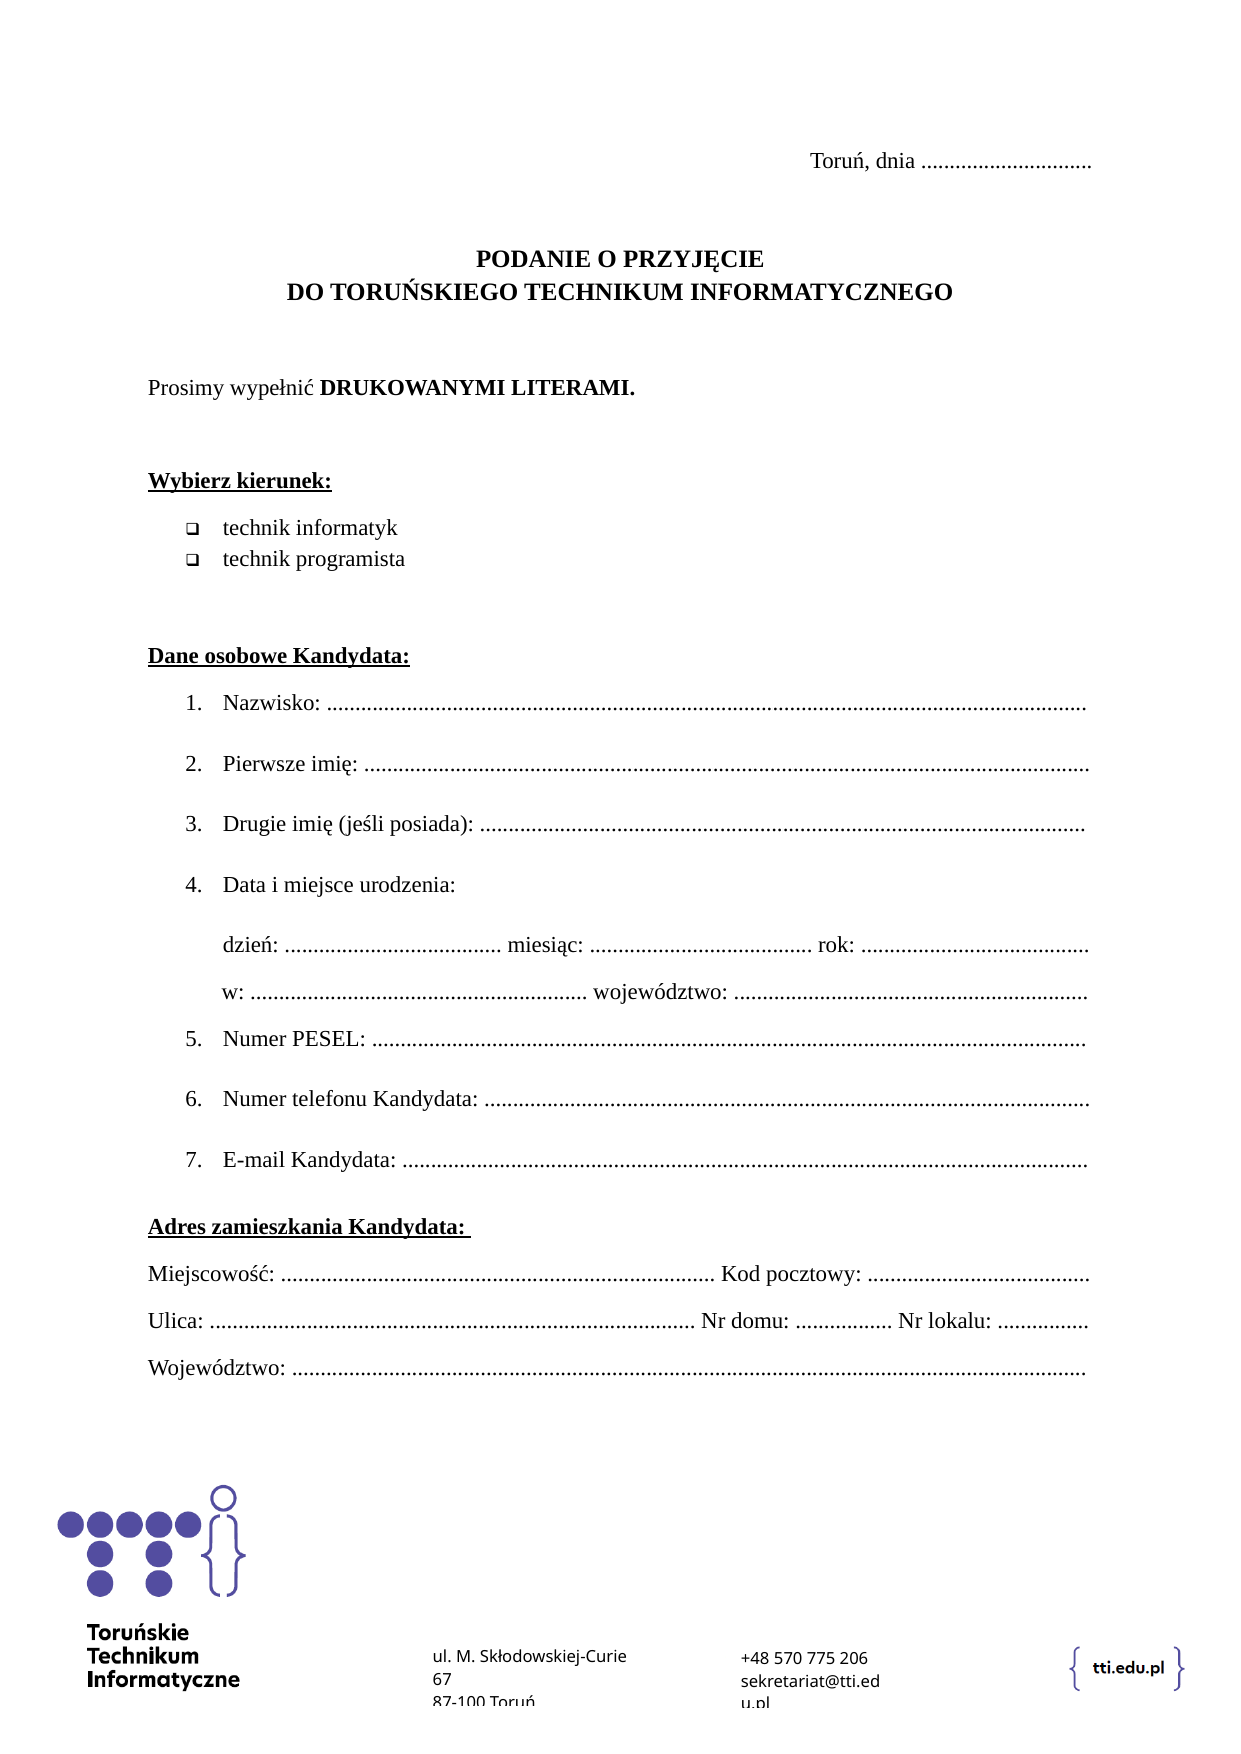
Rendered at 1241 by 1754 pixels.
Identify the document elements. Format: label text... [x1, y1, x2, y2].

list Drugie imię (jeśli posiada): .......................................................................................................... [185, 810, 1093, 837]
list Numer telefonu Kandydata: .......................................................................................................... [185, 1085, 1093, 1112]
picture [0, 1464, 1241, 1746]
list Numer PESEL: ............................................................................................................................. [185, 1025, 1093, 1051]
text Miejscowość: ............................................................................ Kod pocztowy: ....................................... [148, 1260, 1093, 1287]
list E-mail Kandydata: ........................................................................................................................ [185, 1146, 1093, 1172]
text Wybierz kierunek: [148, 467, 1093, 494]
text w: ........................................................... województwo: .............................................................. [148, 978, 1093, 1004]
list dzień: ...................................... miesiąc: ....................................... rok: ........................................ [223, 931, 1093, 957]
list Data i miejsce urodzenia: [185, 871, 1093, 897]
text Ulica: ..................................................................................... Nr domu: ................. Nr lokalu: ................ [148, 1307, 1093, 1333]
list technik informatyk [185, 514, 1093, 541]
text Toruń, dnia .............................. [148, 148, 1093, 174]
list Nazwisko: ..................................................................................................................................... [185, 689, 1093, 716]
list technik programista [185, 544, 1093, 571]
list Pierwsze imię: ............................................................................................................................... [185, 750, 1093, 776]
text Adres zamieszkania Kandydata: [148, 1213, 1093, 1240]
text Dane osobowe Kandydata: [148, 642, 1093, 669]
text Prosimy wypełnić DRUKOWANYMI LITERAMI. [148, 374, 1093, 400]
text PODANIE O PRZYJĘCIE DO TORUŃSKIEGO TECHNIKUM INFORMATYCZNEGO [148, 244, 1093, 306]
